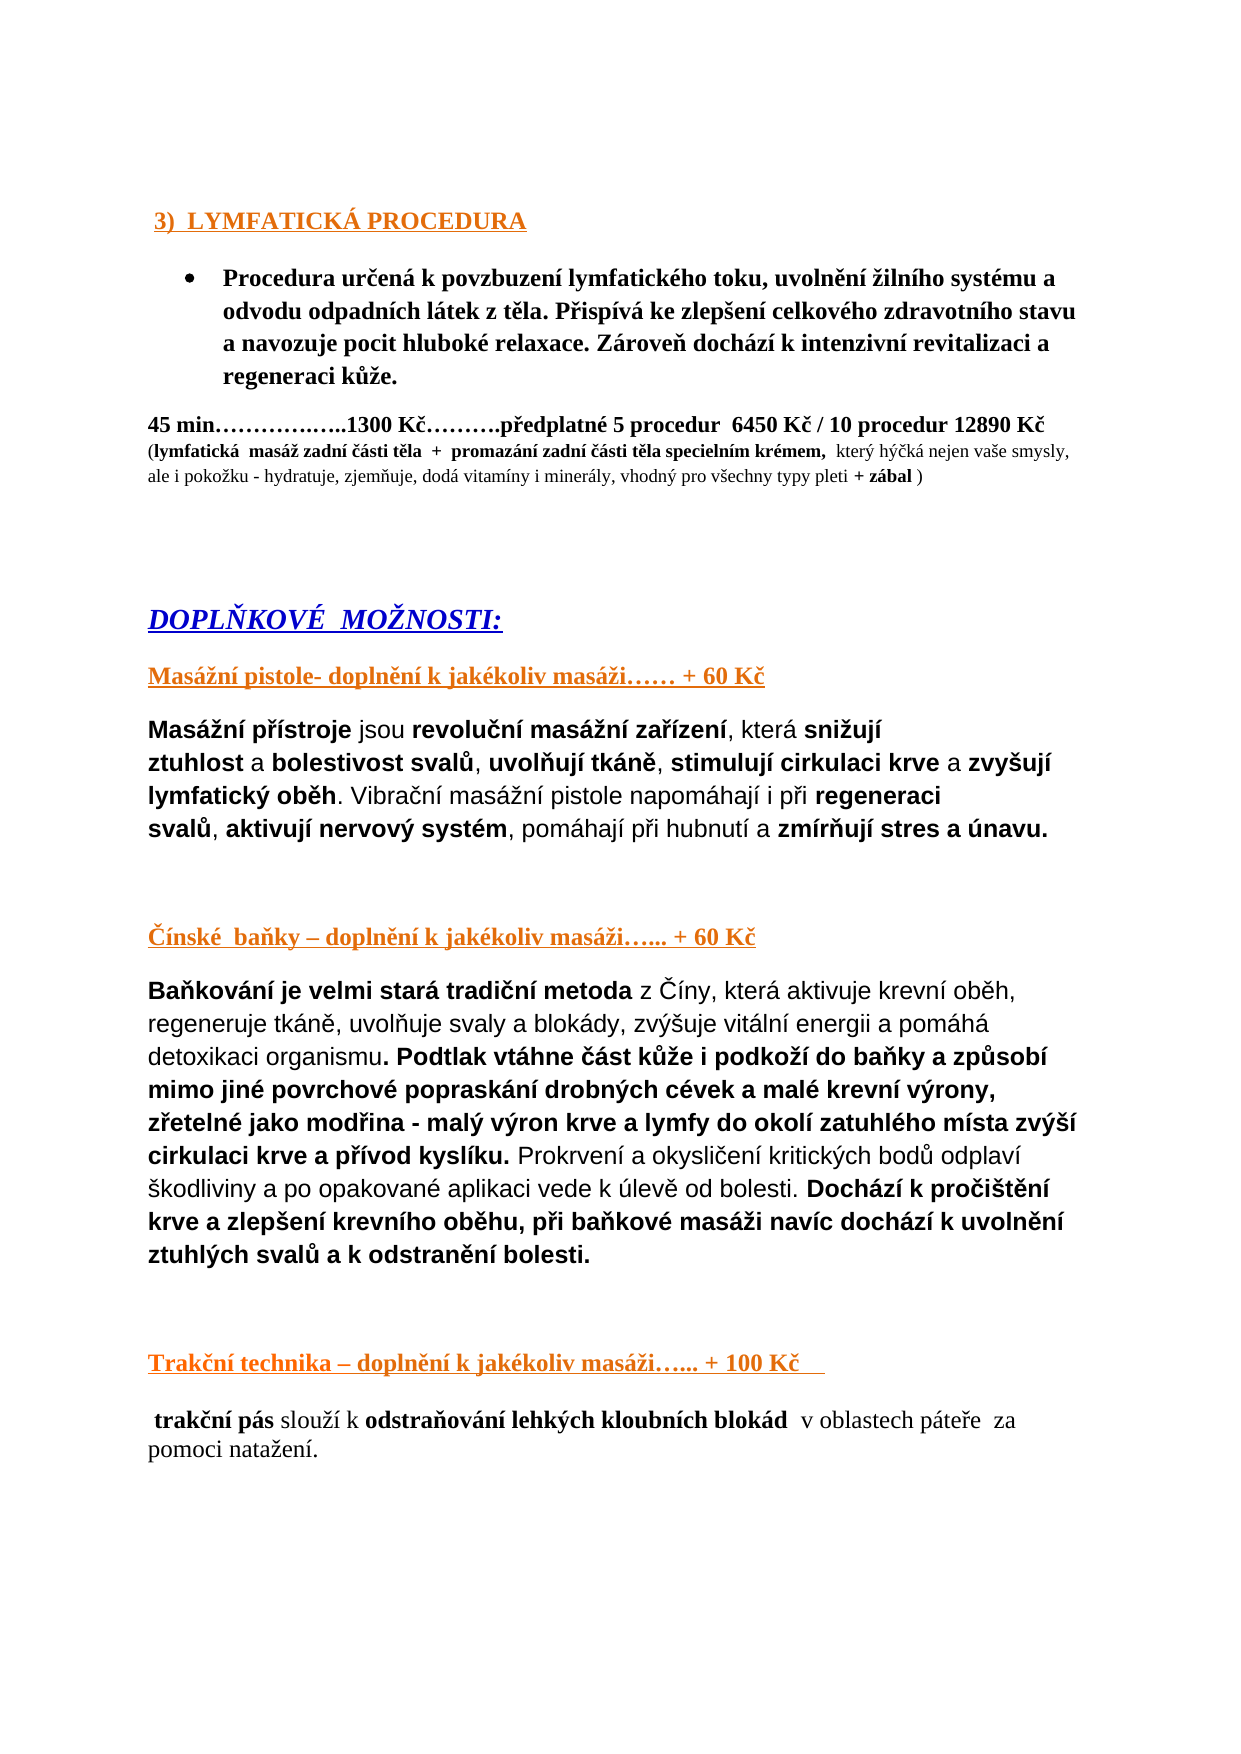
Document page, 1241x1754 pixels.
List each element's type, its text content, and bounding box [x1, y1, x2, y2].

text trakční pás slouží k odstraňování lehkých kloubních blokád v oblastech páteře za pomoci natažení. [318, 1405, 1093, 1463]
text Čínské baňky – doplnění k jakékoliv masáži…... + 60 Kč [148, 922, 1093, 951]
text 3) LYMFATICKÁ PROCEDURA [154, 206, 1093, 235]
text Masážní přístroje jsou revoluční masážní zařízení, která snižují ztuhlost a bolestivost svalů, uvolňují tkáně, stimulují cirkulaci krve a zvyšují lymfatický oběh. Vibrační masážní pistole napomáhají i při regeneraci svalů, aktivují nervový systém, pomáhají při hubnutí a zmírňují stres a únavu. [148, 715, 1093, 843]
text Trakční technika – doplnění k jakékoliv masáži…... + 100 Kč [350, 1348, 1093, 1376]
text DOPLŇKOVÉ MOŽNOSTI: [148, 602, 1093, 635]
list Procedura určená k povzbuzení lymfatického toku, uvolnění žilního systému a odvodu odpadních látek z těla. Přispívá ke zlepšení celkového zdravotního stavu a navozuje pocit hluboké relaxace. Zároveň dochází k intenzivní revitalizaci a regeneraci kůže. [185, 260, 1093, 390]
text Masážní pistole- doplnění k jakékoliv masáži…… + 60 Kč [148, 661, 1093, 690]
text Baňkování je velmi stará tradiční metoda z Číny, která aktivuje krevní oběh, regeneruje tkáně, uvolňuje svaly a blokády, zvýšuje vitální energii a pomáhá detoxikaci organismu. Podtlak vtáhne část kůže i podkoží do baňky a způsobí mimo jiné povrchové popraskání drobných cévek a malé krevní výrony, zřetelné jako modřina - malý výron krve a lymfy do okolí zatuhlého místa zvýší cirkulaci krve a přívod kyslíku. Prokrvení a okysličení kritických bodů odplaví škodliviny a po opakované aplikaci vede k úlevě od bolesti. Dochází k pročištění krve a zlepšení krevního oběhu, při baňkové masáži navíc dochází k uvolnění ztuhlých svalů a k odstranění bolesti. [148, 976, 1093, 1269]
text 45 min………….…..1300 Kč……….předplatné 5 procedur 6450 Kč / 10 procedur 12890 Kč (lymfatická masáž zadní části těla + promazání zadní části těla specielním krémem, který hýčká nejen vaše smysly, ale i pokožku - hydratuje, zjemňuje, dodá vitamíny i minerály, vhodný pro všechny typy pleti + zábal ) [148, 411, 1093, 487]
